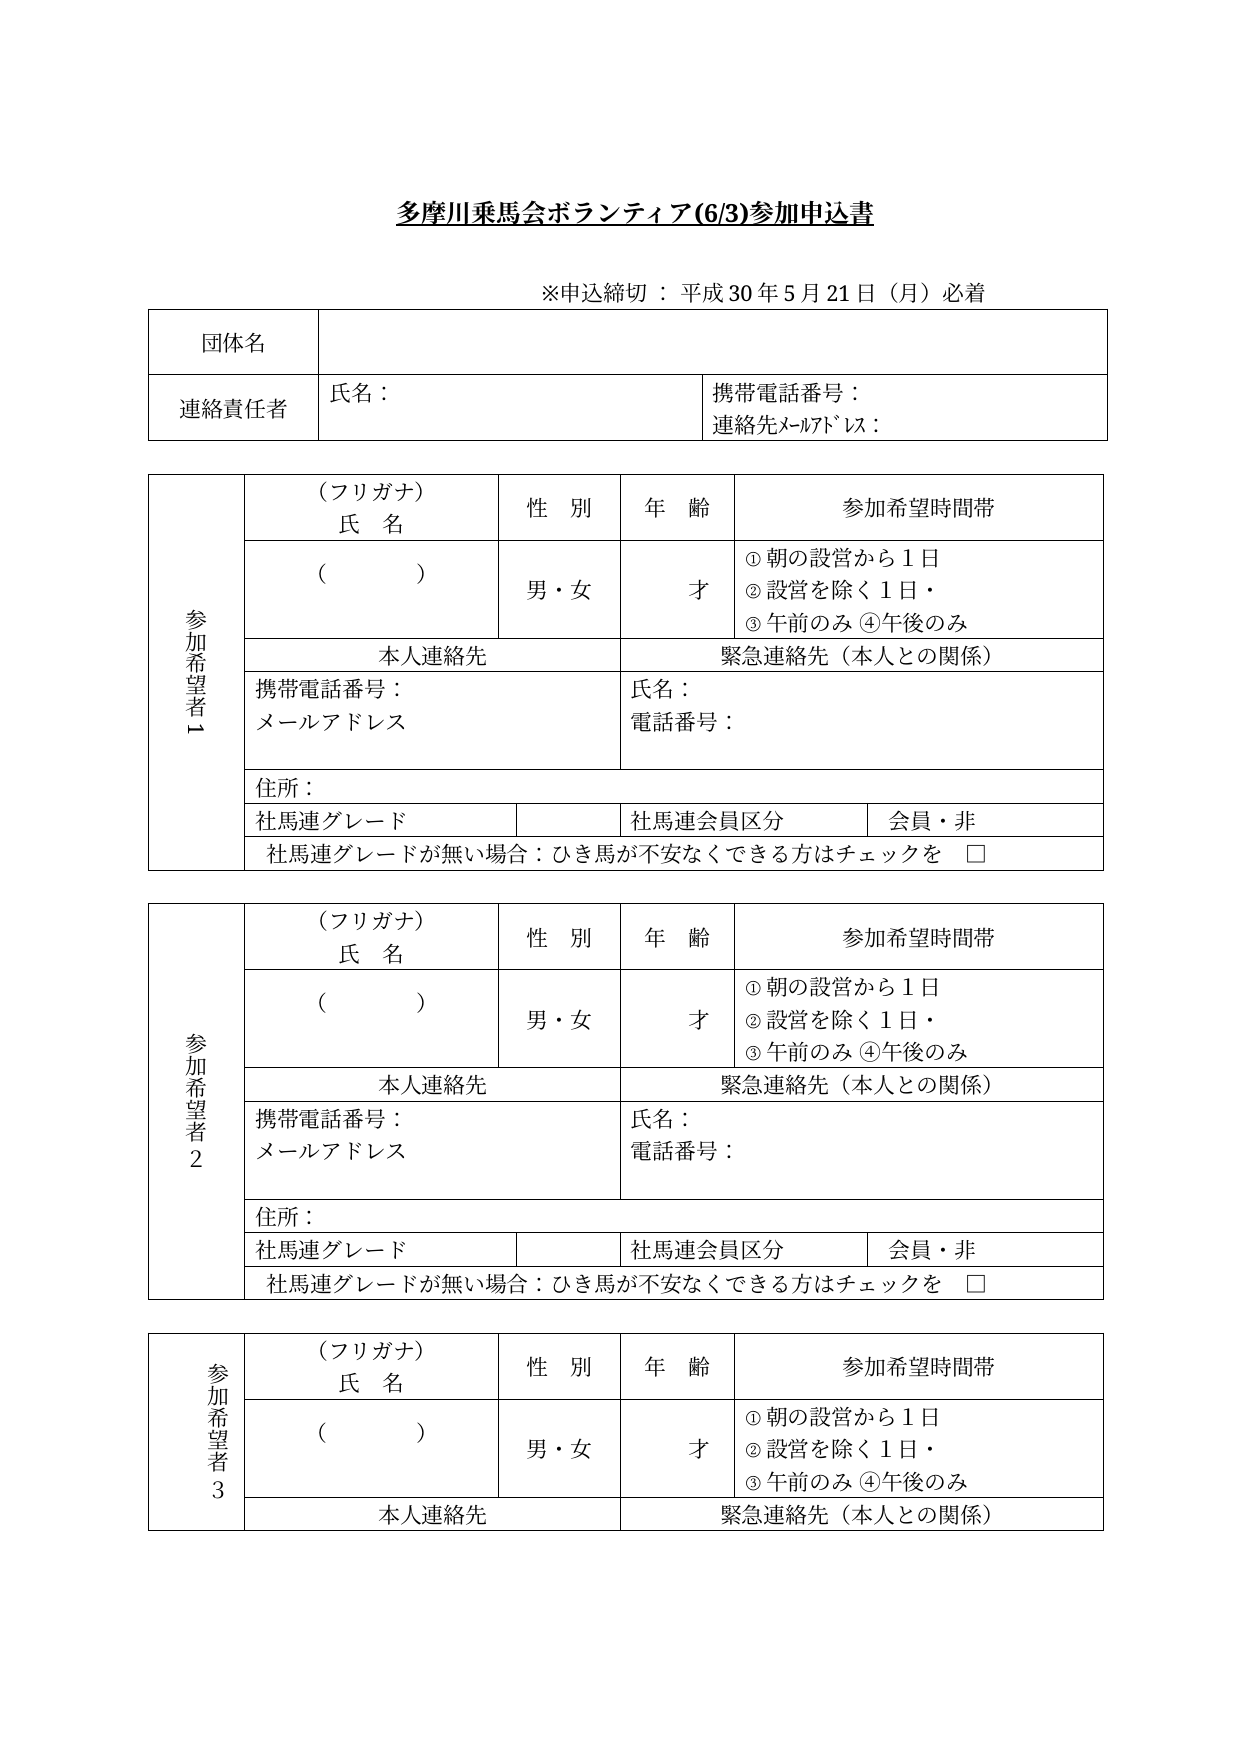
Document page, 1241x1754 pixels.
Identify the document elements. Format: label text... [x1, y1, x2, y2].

table_cell 携帯電話番号： メールアドレス [245, 672, 620, 769]
table_header 団体名 [149, 310, 318, 374]
table_cell 携帯電話番号： 連絡先ﾒｰﾙｱﾄﾞﾚｽ： [703, 375, 1107, 440]
table_cell 男・女 [499, 970, 620, 1067]
table_cell 氏名： 電話番号： [621, 672, 1103, 769]
table_cell [517, 1233, 620, 1266]
table_header [319, 310, 1107, 374]
table_header 年 齢 [621, 475, 734, 539]
table_cell 男・女 [499, 541, 620, 638]
table_header 参加希望時間帯 [735, 904, 1103, 969]
table_header 性 別 [499, 1334, 620, 1398]
table_header 性 別 [499, 904, 620, 969]
table_cell 男・女 [499, 1400, 620, 1497]
text ※申込締切 ： 平成30年5月21日（月）必着 [148, 276, 1122, 308]
table_header 参加希望時間帯 [735, 1334, 1103, 1398]
table_cell 社馬連会員区分 [621, 1233, 867, 1266]
table_cell [517, 804, 620, 836]
table_cell （ ） [245, 541, 498, 638]
table_cell ①朝の設営から１日 ②設営を除く１日・ ③午前のみ ④午後のみ [735, 970, 1103, 1067]
table_cell 社馬連グレード [245, 804, 516, 836]
table_cell 社馬連グレードが無い場合：ひき馬が不安なくできる方はチェックを □ [245, 1267, 1103, 1299]
table_cell （ ） [245, 970, 498, 1067]
table_cell （ ） [245, 1400, 498, 1497]
table_header （フリガナ） 氏 名 [245, 1334, 498, 1398]
table_cell 社馬連グレードが無い場合：ひき馬が不安なくできる方はチェックを □ [245, 837, 1103, 870]
table_cell 才 [621, 1400, 734, 1497]
table_cell 住所： [245, 1200, 1103, 1232]
table_header 性 別 [499, 475, 620, 539]
table_cell 本人連絡先 [245, 1068, 620, 1101]
table_cell 才 [621, 970, 734, 1067]
table_cell 社馬連会員区分 [621, 804, 867, 836]
table_header （フリガナ） 氏 名 [245, 475, 498, 539]
table_header 参加希望者 ３ [149, 1334, 244, 1530]
table_header 参加希望者 1 [149, 475, 244, 870]
table_cell 本人連絡先 [245, 639, 620, 671]
table_cell 緊急連絡先（本人との関係） [621, 639, 1103, 671]
table_cell 氏名： 電話番号： [621, 1102, 1103, 1199]
table_header 年 齢 [621, 904, 734, 969]
table_cell 連絡責任者 [149, 375, 318, 440]
table_cell 才 [621, 541, 734, 638]
table_cell 緊急連絡先（本人との関係） [621, 1498, 1103, 1530]
table_cell ①朝の設営から１日 ②設営を除く１日・ ③午前のみ ④午後のみ [735, 1400, 1103, 1497]
table_cell 氏名： [319, 375, 702, 440]
table_cell 社馬連グレード [245, 1233, 516, 1266]
table_cell 住所： [245, 770, 1103, 803]
table_header 参加希望者 ２ [149, 904, 244, 1299]
table_cell 緊急連絡先（本人との関係） [621, 1068, 1103, 1101]
table_cell 携帯電話番号： メールアドレス [245, 1102, 620, 1199]
table_header （フリガナ） 氏 名 [245, 904, 498, 969]
table_cell ①朝の設営から１日 ②設営を除く１日・ ③午前のみ ④午後のみ [735, 541, 1103, 638]
table_cell 会員・非 [868, 804, 1103, 836]
table_header 年 齢 [621, 1334, 734, 1398]
table_cell 会員・非 [868, 1233, 1103, 1266]
text 多摩川乗馬会ボランティア(6/3)参加申込書 [148, 179, 1122, 244]
table_header 参加希望時間帯 [735, 475, 1103, 539]
table_cell 本人連絡先 [245, 1498, 620, 1530]
